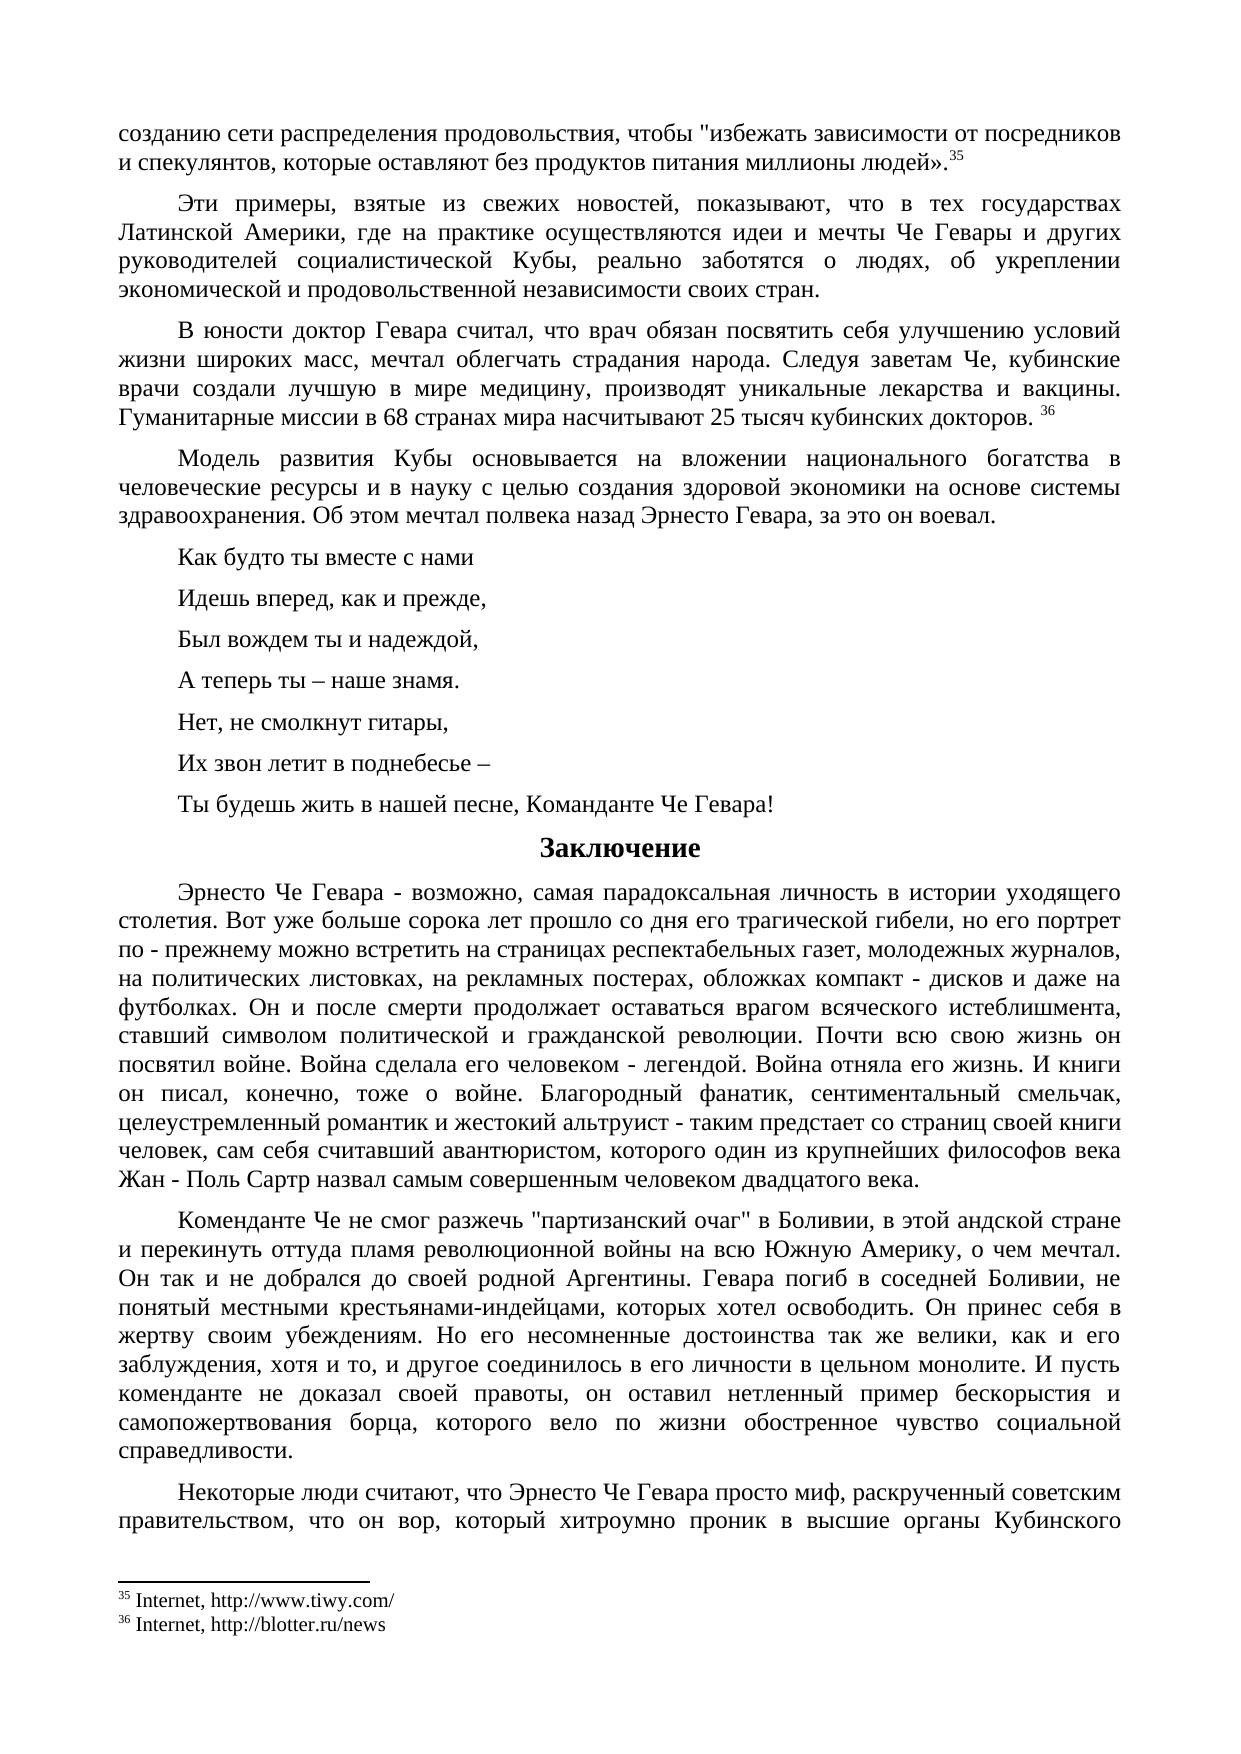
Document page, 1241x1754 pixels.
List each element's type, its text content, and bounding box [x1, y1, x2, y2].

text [118, 1477, 1122, 1534]
text Их звон летит в поднебесье – [118, 748, 1122, 777]
text Коменданте Че не смог разжечь "партизанский очаг" в Боливии, в этой андской стране и перекинуть оттуда пламя революционной войны на всю Южную Америку, о чем мечтал. Он так и не добрался до своей родной Аргентины. Гевара погиб в соседней Боливии, не понятый местными крестьянами-индейцами, которых хотел освободить. Он принес себя в жертву своим убеждениям. Но его несомненные достоинства так же велики, как и его заблуждения, хотя и то, и другое соединилось в его личности в цельном монолите. И пусть коменданте не доказал своей правоты, он оставил нетленный пример бескорыстия и самопожертвования борца, которого вело по жизни обостренное чувство социальной справедливости. [118, 1205, 1122, 1464]
text Модель развития Кубы основывается на вложении национального богатства в человеческие ресурсы и в науку с целью создания здоровой экономики на основе системы здравоохранения. Об этом мечтал полвека назад Эрнесто Гевара, за это он воевал. [118, 443, 1122, 529]
text В юности доктор Гевара считал, что врач обязан посвятить себя улучшению условий жизни широких масс, мечтал облегчать страдания народа. Следуя заветам Че, кубинские врачи создали лучшую в мире медицину, производят уникальные лекарства и вакцины. Гуманитарные миссии в 68 странах мира насчитывают 25 тысяч кубинских докторов. [118, 316, 1122, 431]
text Идешь вперед, как и прежде, [118, 583, 1122, 612]
text А теперь ты – наше знамя. [118, 666, 1122, 694]
text Нет, не смолкнут гитары, [118, 707, 1122, 736]
text Был вождем ты и надеждой, [118, 624, 1122, 653]
text Как будто ты вместе с нами [118, 542, 1122, 571]
text Эти примеры, взятые из свежих новостей, показывают, что в тех государствах Латинской Америки, где на практике осуществляются идеи и мечты Че Гевары и других руководителей социалистической Кубы, реально заботятся о людях, об укреплении экономической и продовольственной независимости своих стран. [118, 188, 1122, 303]
text Заключение [118, 831, 1122, 864]
text Эрнесто Че Гевара - возможно, самая парадоксальная личность в истории уходящего столетия. Вот уже больше сорока лет прошло со дня его трагической гибели, но его портрет по - прежнему можно встретить на страницах респектабельных газет, молодежных журналов, на политических листовках, на рекламных постерах, обложках компакт - дисков и даже на футболках. Он и после смерти продолжает оставаться врагом всяческого истеблишмента, ставший символом политической и гражданской революции. Почти всю свою жизнь он посвятил войне. Война сделала его человеком - легендой. Война отняла его жизнь. И книги он писал, конечно, тоже о войне. Благородный фанатик, сентиментальный смельчак, целеустремленный романтик и жестокий альтруист - таким предстает со страниц своей книги человек, сам себя считавший авантюристом, которого один из крупнейших философов века Жан - Поль Сартр назвал самым совершенным человеком двадцатого века. [118, 877, 1122, 1193]
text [118, 118, 1122, 176]
text Ты будешь жить в нашей песне, Команданте Че Гевара! [118, 789, 1122, 818]
